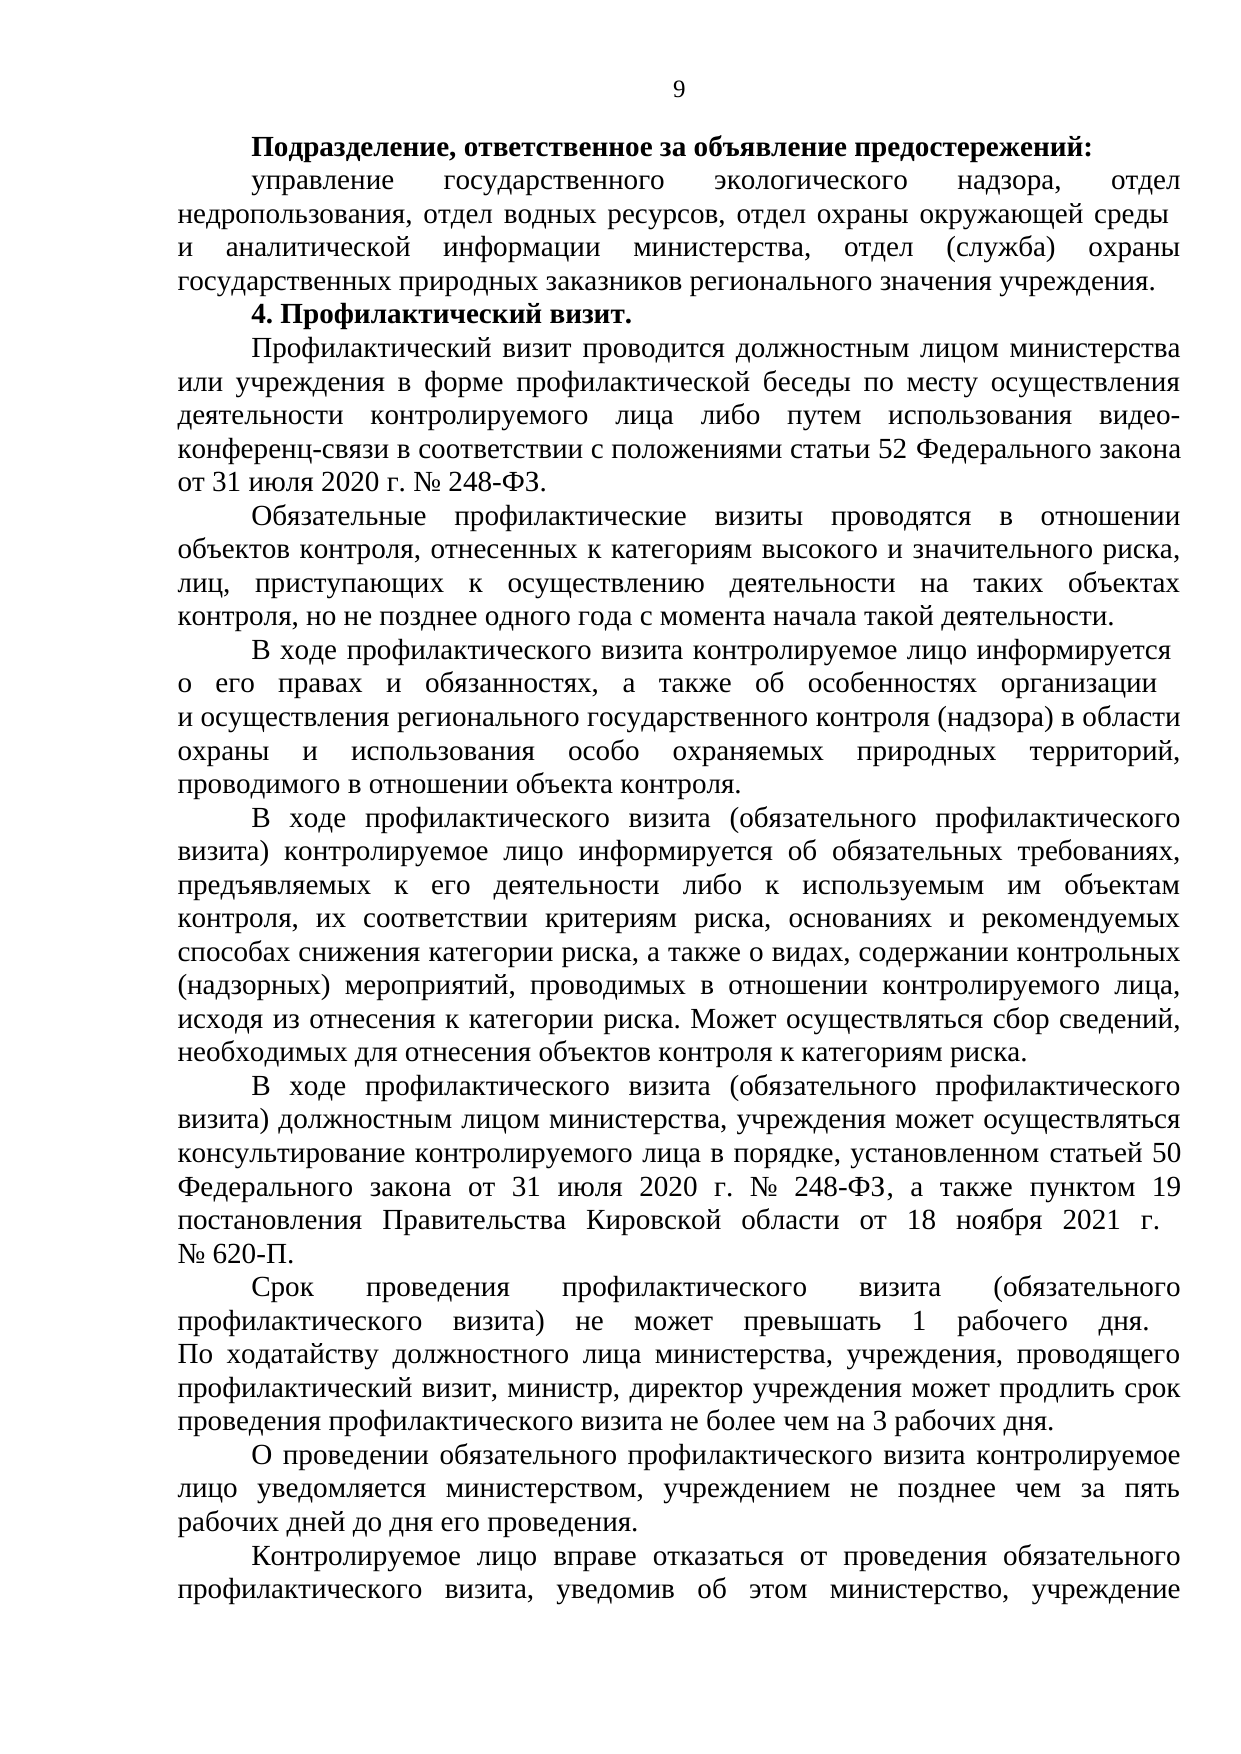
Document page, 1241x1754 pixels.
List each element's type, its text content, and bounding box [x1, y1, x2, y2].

text Профилактический визит проводится должностным лицом министерства или учреждения в форме профилактической беседы по месту осуществления деятельности контролируемого лица либо путем использования видео-конференц-связи в соответствии с положениями статьи 52 Федерального закона от 31 июля 2020 г. № 248-ФЗ. [177, 330, 1181, 498]
text О проведении обязательного профилактического визита контролируемое лицо уведомляется министерством, учреждением не позднее чем за пять рабочих дней до дня его проведения. [177, 1437, 1181, 1538]
text Срок проведения профилактического визита (обязательного профилактического визита) не может превышать 1 рабочего дня. По ходатайству должностного лица министерства, учреждения, проводящего профилактический визит, министр, директор учреждения может продлить срок проведения профилактического визита не более чем на 3 рабочих дня. [177, 1269, 1181, 1437]
text 4. Профилактический визит. [177, 297, 1181, 330]
text В ходе профилактического визита (обязательного профилактического визита) контролируемое лицо информируется об обязательных требованиях, предъявляемых к его деятельности либо к используемым им объектам контроля, их соответствии критериям риска, основаниях и рекомендуемых способах снижения категории риска, а также о видах, содержании контрольных (надзорных) мероприятий, проводимых в отношении контролируемого лица, исходя из отнесения к категории риска. Может осуществляться сбор сведений, необходимых для отнесения объектов контроля к категориям риска. [177, 800, 1181, 1068]
text Обязательные профилактические визиты проводятся в отношении объектов контроля, отнесенных к категориям высокого и значительного риска, лиц, приступающих к осуществлению деятельности на таких объектах контроля, но не позднее одного года с момента начала такой деятельности. [177, 498, 1181, 632]
text управление государственного экологического надзора, отдел недропользования, отдел водных ресурсов, отдел охраны окружающей среды и аналитической информации министерства, отдел (служба) охраны государственных природных заказников регионального значения учреждения. [177, 162, 1181, 297]
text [177, 1538, 1181, 1605]
text В ходе профилактического визита (обязательного профилактического визита) должностным лицом министерства, учреждения может осуществляться консультирование контролируемого лица в порядке, установленном статьей 50 Федерального закона от 31 июля 2020 г. № 248-ФЗ, а также пунктом 19 постановления Правительства Кировской области от 18 ноября 2021 г. № 620-П. [177, 1068, 1181, 1269]
text В ходе профилактического визита контролируемое лицо информируется о его правах и обязанностях, а также об особенностях организации и осуществления регионального государственного контроля (надзора) в области охраны и использования особо охраняемых природных территорий, проводимого в отношении объекта контроля. [177, 632, 1181, 800]
text Подразделение, ответственное за объявление предостережений: [181, 129, 1181, 162]
